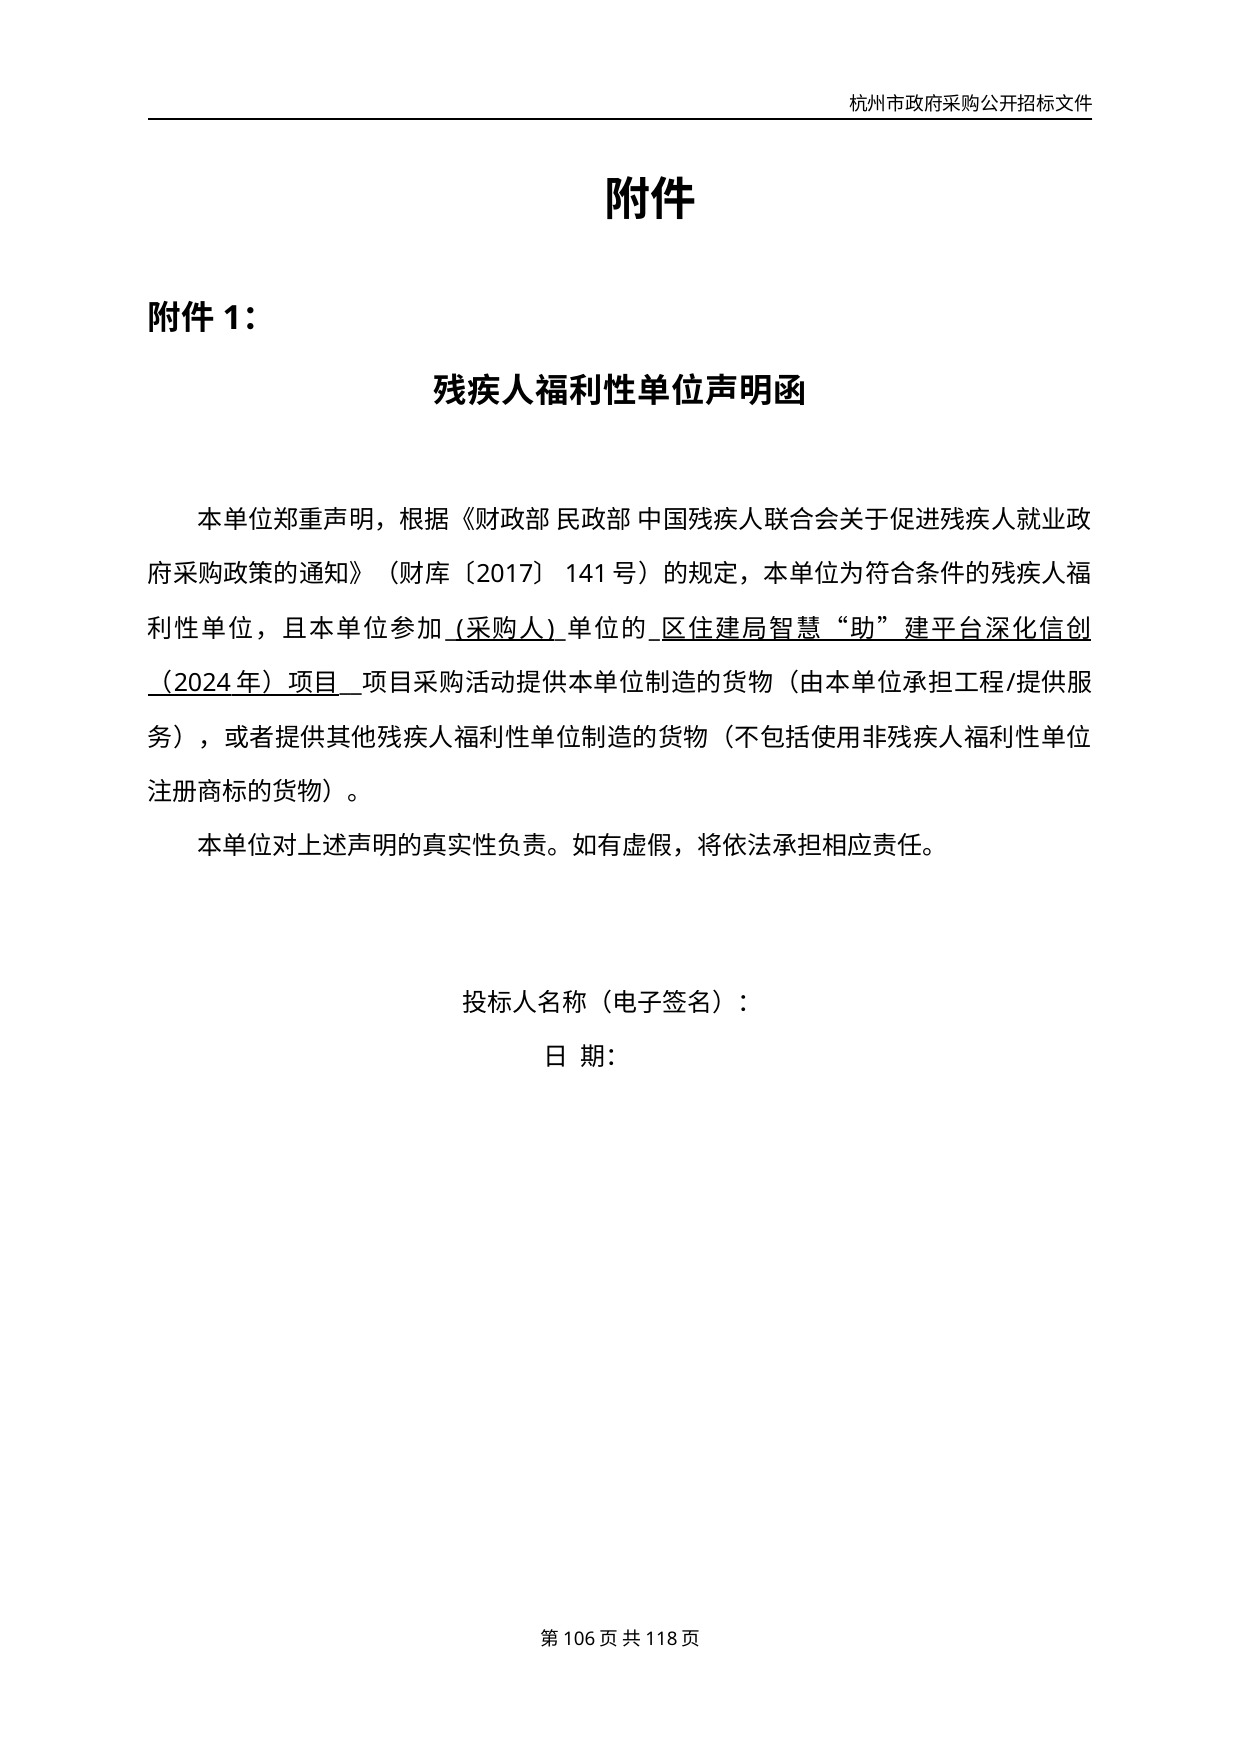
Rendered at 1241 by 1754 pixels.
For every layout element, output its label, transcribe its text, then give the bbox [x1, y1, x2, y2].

text 投标人名称（电子签名）： [148, 982, 930, 1018]
text 残疾人福利性单位声明函 [148, 363, 1092, 412]
text 附件1： [148, 291, 1092, 339]
text 本单位对上述声明的真实性负责。如有虚假，将依法承担相应责任。 [148, 826, 1092, 862]
text 日 期： [148, 1037, 930, 1073]
text 本单位郑重声明，根据《财政部 民政部 中国残疾人联合会关于促进残疾人就业政府采购政策的通知》（财库〔2017〕 141号）的规定，本单位为符合条件的残疾人福利性单位，且本单位参加_(采购人)_单位的_区住建局智慧“助”建平台深化信创（2024年）项目__项目采购活动提供本单位制造的货物（由本单位承担工程/提供服务），或者提供其他残疾人福利性单位制造的货物（不包括使用非残疾人福利性单位注册商标的货物）。 [148, 499, 1092, 808]
subtitle 附件 [282, 162, 1092, 228]
